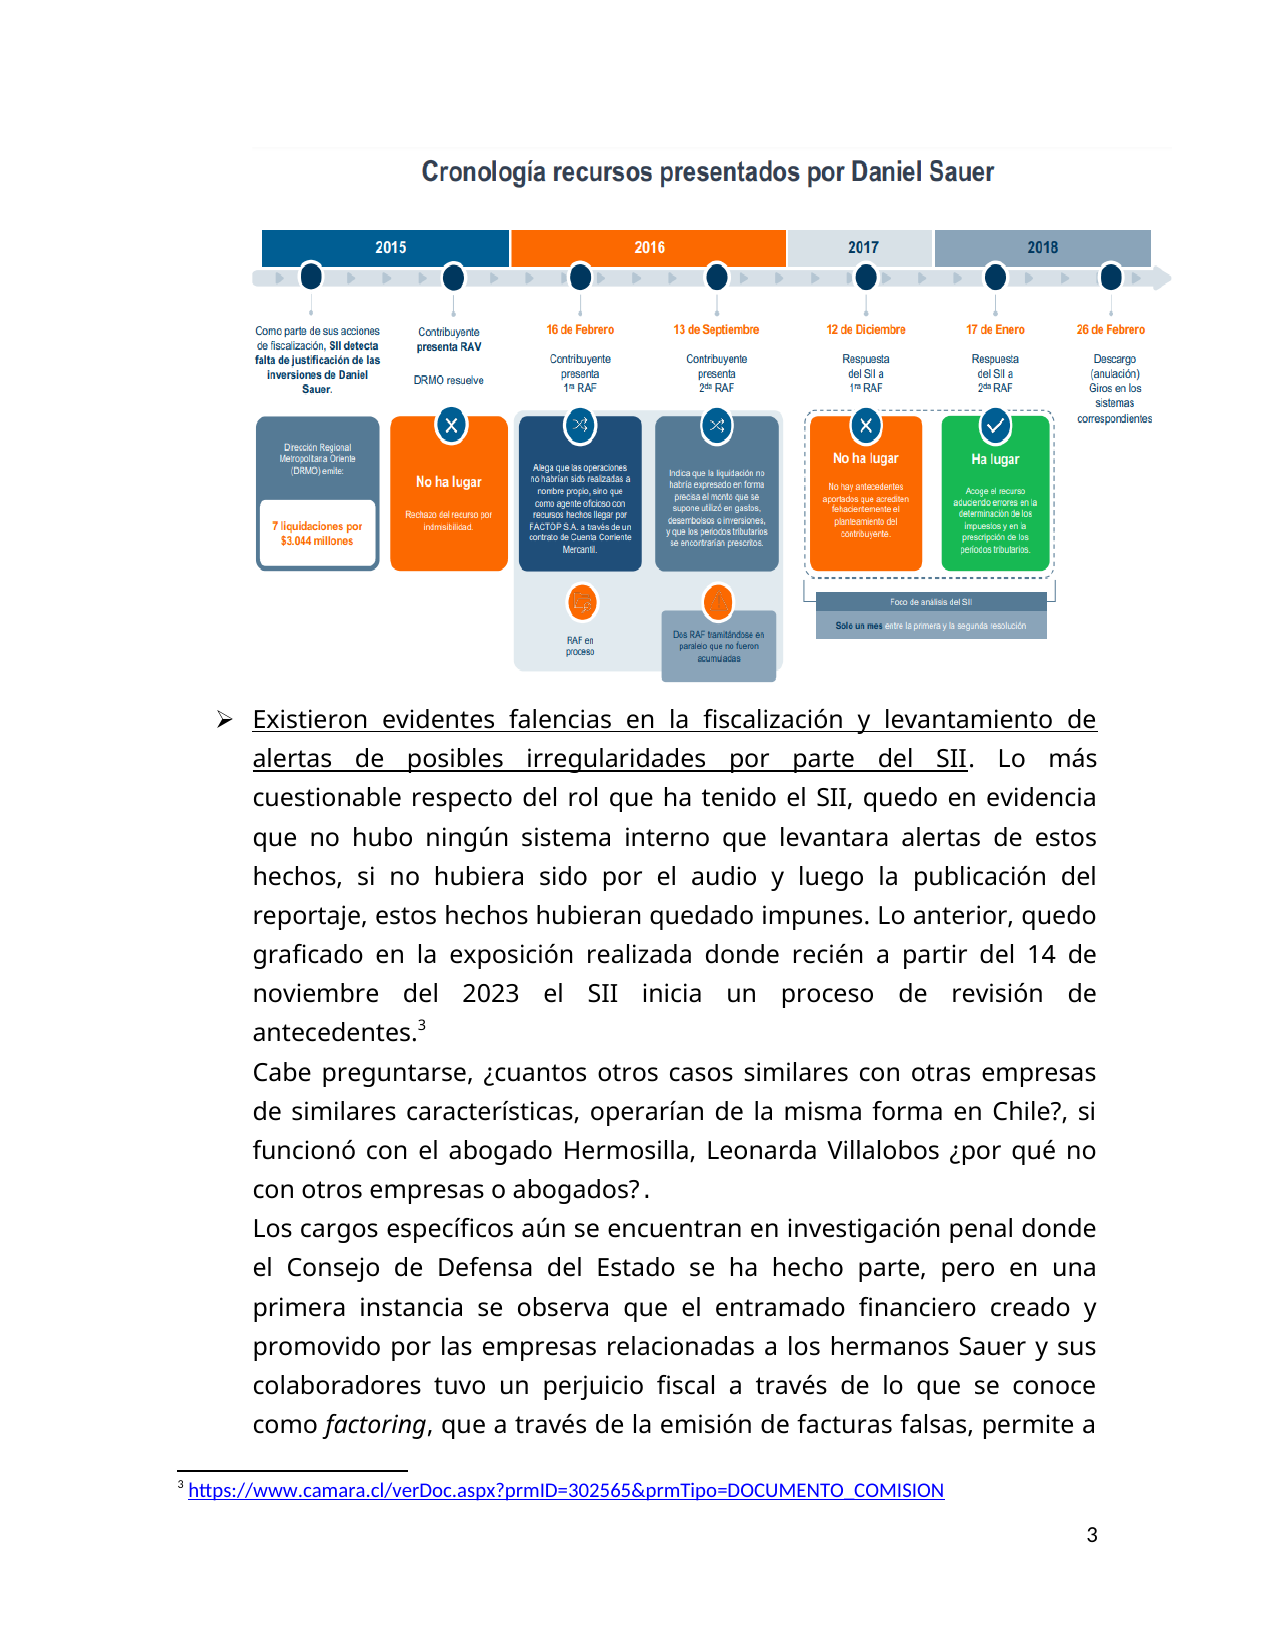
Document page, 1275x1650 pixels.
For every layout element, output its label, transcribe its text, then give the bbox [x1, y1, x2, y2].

list Cabe preguntarse, ¿cuantos otros casos similares con otras empresas de similares características, operarían de la misma forma en Chile?, si funcionó con el abogado Hermosilla, Leonarda Villalobos ¿por qué no con otros empresas o abogados?. [252, 1054, 1098, 1206]
list Existieron evidentes falencias en la fiscalización y levantamiento de alertas de posibles irregularidades por parte del SII. Lo más cuestionable respecto del rol que ha tenido el SII, quedo en evidencia que no hubo ningún sistema interno que levantara alertas de estos hechos, si no hubiera sido por el audio y luego la publicación del reportaje, estos hechos hubieran quedado impunes. Lo anterior, quedo graficado en la exposición realizada donde recién a partir del 14 de noviembre del 2023 el SII inicia un proceso de revisión de antecedentes. [215, 702, 1098, 1049]
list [252, 1211, 1098, 1441]
picture [252, 147, 1172, 698]
